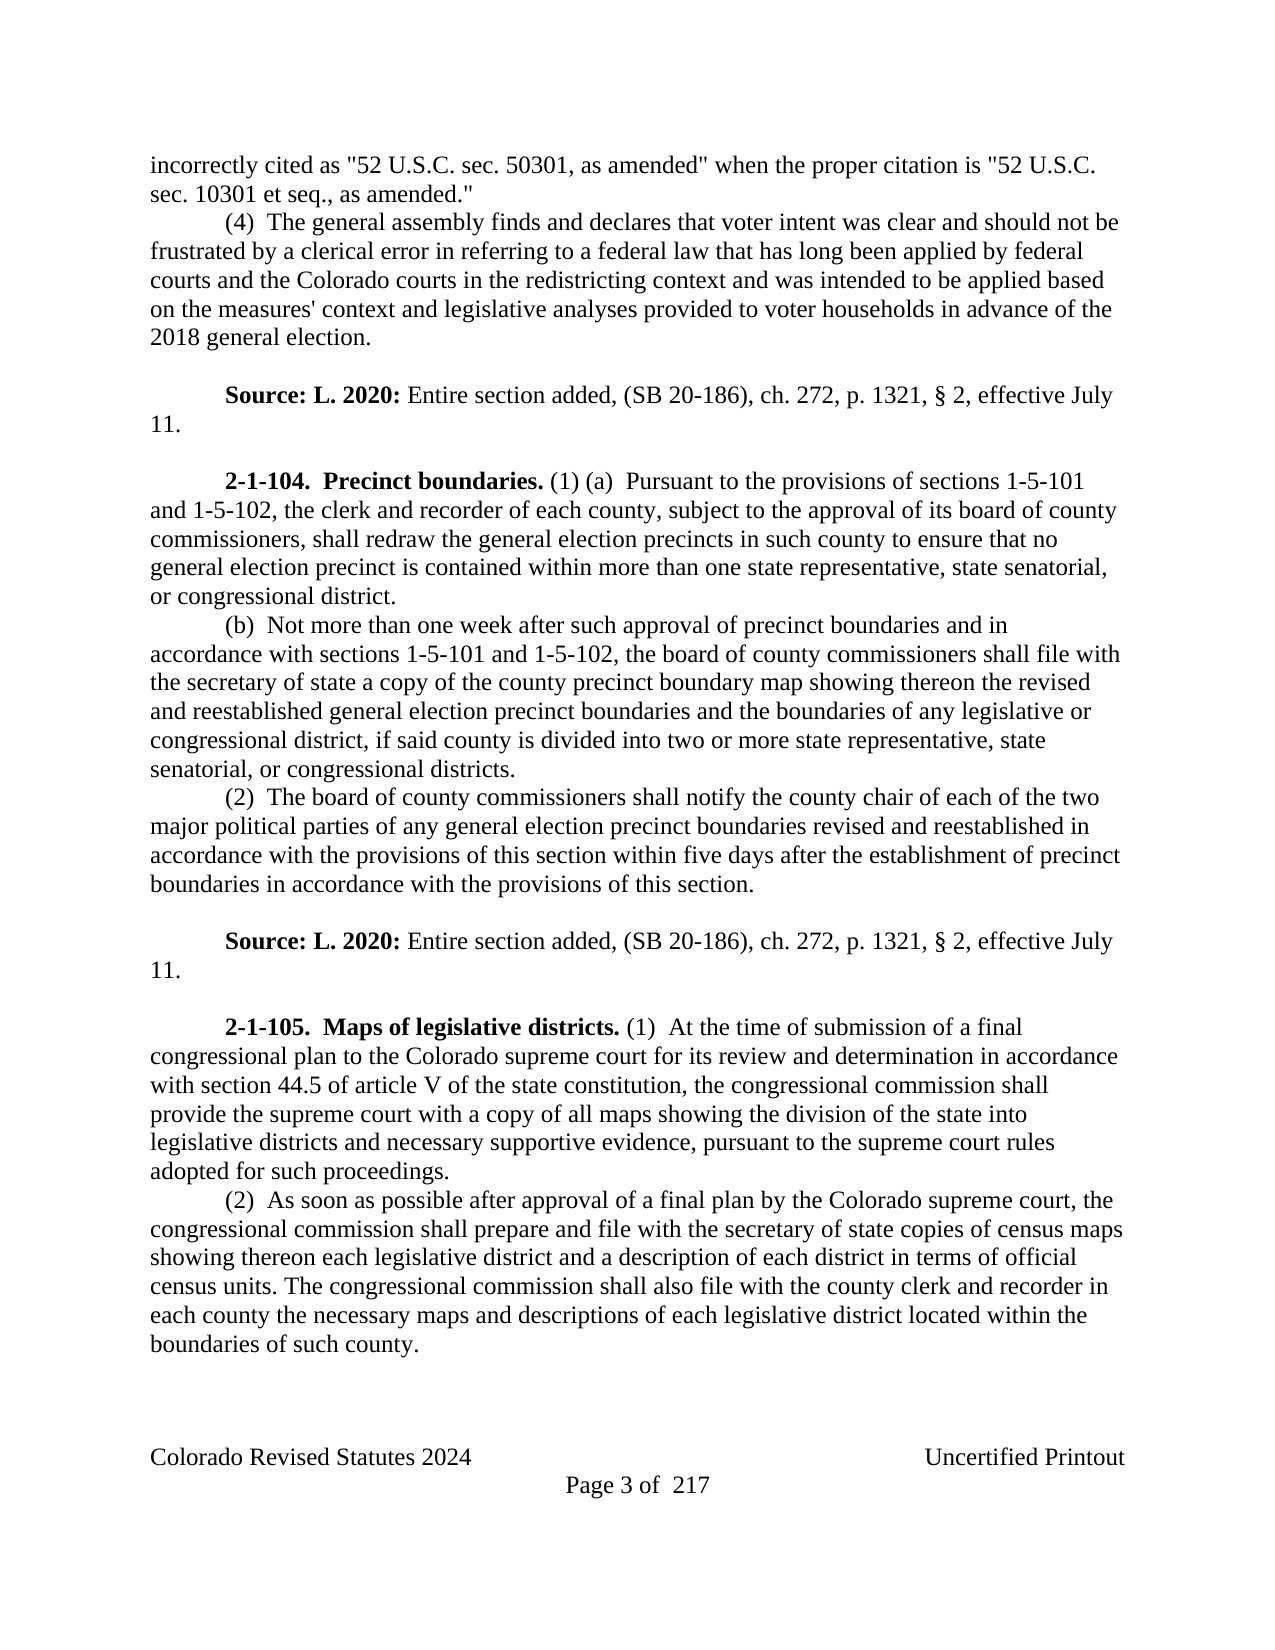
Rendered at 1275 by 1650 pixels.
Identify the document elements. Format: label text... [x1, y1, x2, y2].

text (4) The general assembly finds and declares that voter intent was clear and should not be frustrated by a clerical error in referring to a federal law that has long been applied by federal courts and the Colorado courts in the redistricting context and was intended to be applied based on the measures' context and legislative analyses provided to voter households in advance of the 2018 general election. [150, 207, 1125, 351]
text Source: L. 2020: Entire section added, (SB 20-186), ch. 272, p. 1321, § 2, effective July 11. [150, 380, 1125, 437]
text 2-1-105. Maps of legislative districts. (1) At the time of submission of a final congressional plan to the Colorado supreme court for its review and determination in accordance with section 44.5 of article V of the state constitution, the congressional commission shall provide the supreme court with a copy of all maps showing the division of the state into legislative districts and necessary supportive evidence, pursuant to the supreme court rules adopted for such proceedings. [150, 1012, 1125, 1185]
text 2-1-104. Precinct boundaries. (1) (a) Pursuant to the provisions of sections 1-5-101 and 1-5-102, the clerk and recorder of each county, subject to the approval of its board of county commissioners, shall redraw the general election precincts in such county to ensure that no general election precinct is contained within more than one state representative, state senatorial, or congressional district. [150, 466, 1125, 610]
text (2) As soon as possible after approval of a final plan by the Colorado supreme court, the congressional commission shall prepare and file with the secretary of state copies of census maps showing thereon each legislative district and a description of each district in terms of official census units. The congressional commission shall also file with the county clerk and recorder in each county the necessary maps and descriptions of each legislative district located within the boundaries of such county. [150, 1185, 1125, 1357]
text (2) The board of county commissioners shall notify the county chair of each of the two major political parties of any general election precinct boundaries revised and reestablished in accordance with the provisions of this section within five days after the establishment of precinct boundaries in accordance with the provisions of this section. [150, 782, 1125, 897]
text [150, 150, 1125, 207]
text Source: L. 2020: Entire section added, (SB 20-186), ch. 272, p. 1321, § 2, effective July 11. [150, 926, 1125, 984]
text (b) Not more than one week after such approval of precinct boundaries and in accordance with sections 1-5-101 and 1-5-102, the board of county commissioners shall file with the secretary of state a copy of the county precinct boundary map showing thereon the revised and reestablished general election precinct boundaries and the boundaries of any legislative or congressional district, if said county is divided into two or more state representative, state senatorial, or congressional districts. [150, 610, 1125, 782]
